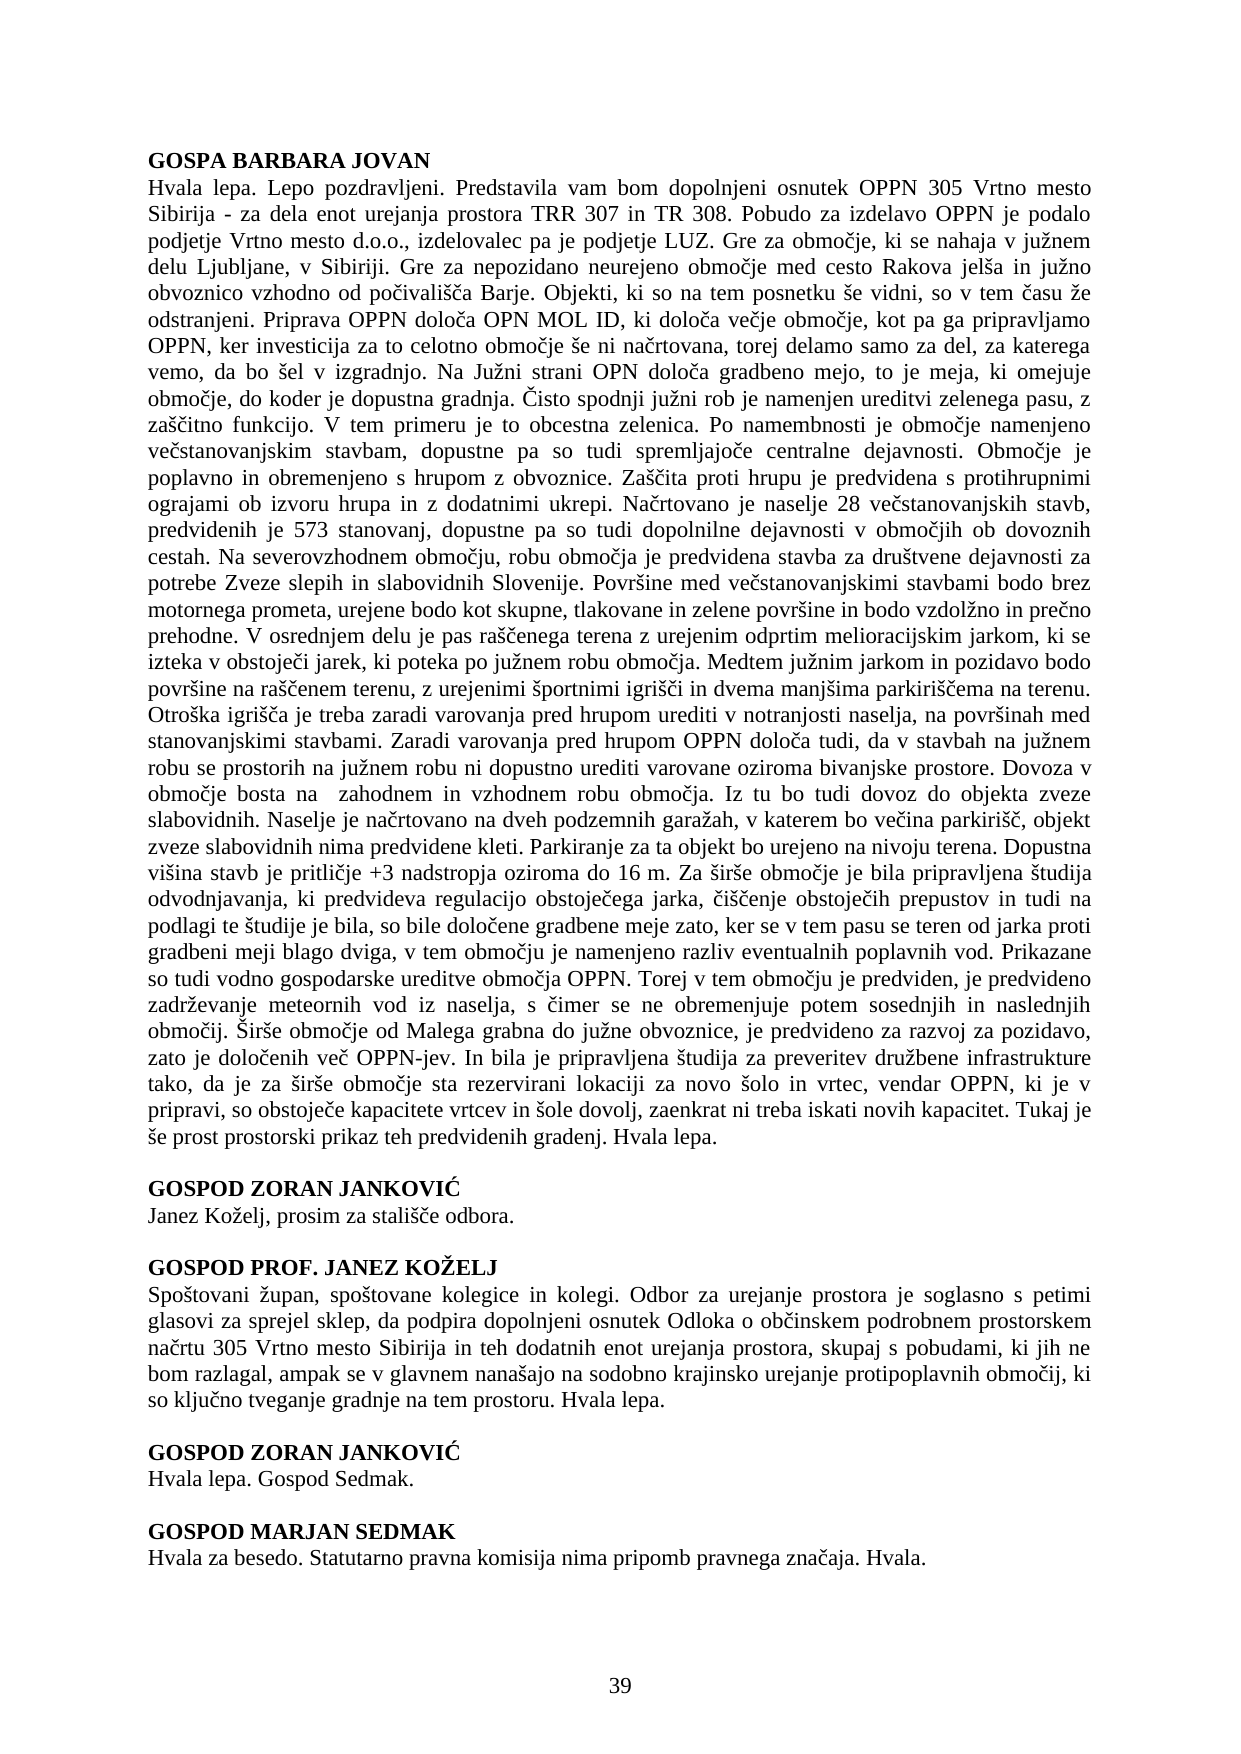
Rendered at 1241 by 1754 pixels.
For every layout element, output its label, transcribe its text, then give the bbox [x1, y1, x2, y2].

text GOSPOD ZORAN JANKOVIĆ [148, 1439, 1093, 1465]
text Hvala za besedo. Statutarno pravna komisija nima pripomb pravnega značaja. Hvala. [148, 1544, 1093, 1571]
text Janez Koželj, prosim za stališče odbora. [148, 1202, 1093, 1228]
text GOSPOD ZORAN JANKOVIĆ [148, 1175, 1093, 1202]
text Hvala lepa. Gospod Sedmak. [148, 1465, 1093, 1492]
text GOSPA BARBARA JOVAN [148, 148, 1093, 174]
text Spoštovani župan, spoštovane kolegice in kolegi. Odbor za urejanje prostora je soglasno s petimi glasovi za sprejel sklep, da podpira dopolnjeni osnutek Odloka o občinskem podrobnem prostorskem načrtu 305 Vrtno mesto Sibirija in teh dodatnih enot urejanja prostora, skupaj s pobudami, ki jih ne bom razlagal, ampak se v glavnem nanašajo na sodobno krajinsko urejanje protipoplavnih območij, ki so ključno tveganje gradnje na tem prostoru. Hvala lepa. [148, 1281, 1093, 1413]
text Hvala lepa. Lepo pozdravljeni. Predstavila vam bom dopolnjeni osnutek OPPN 305 Vrtno mesto Sibirija - za dela enot urejanja prostora TRR 307 in TR 308. Pobudo za izdelavo OPPN je podalo podjetje Vrtno mesto d.o.o., izdelovalec pa je podjetje LUZ. Gre za območje, ki se nahaja v južnem delu Ljubljane, v Sibiriji. Gre za nepozidano neurejeno območje med cesto Rakova jelša in južno obvoznico vzhodno od počivališča Barje. Objekti, ki so na tem posnetku še vidni, so v tem času že odstranjeni. Priprava OPPN določa OPN MOL ID, ki določa večje območje, kot pa ga pripravljamo OPPN, ker investicija za to celotno območje še ni načrtovana, torej delamo samo za del, za katerega vemo, da bo šel v izgradnjo. Na Južni strani OPN določa gradbeno mejo, to je meja, ki omejuje območje, do koder je dopustna gradnja. Čisto spodnji južni rob je namenjen ureditvi zelenega pasu, z zaščitno funkcijo. V tem primeru je to obcestna zelenica. Po namembnosti je območje namenjeno večstanovanjskim stavbam, dopustne pa so tudi spremljajoče centralne dejavnosti. Območje je poplavno in obremenjeno s hrupom z obvoznice. Zaščita proti hrupu je predvidena s protihrupnimi ograjami ob izvoru hrupa in z dodatnimi ukrepi. Načrtovano je naselje 28 večstanovanjskih stavb, predvidenih je 573 stanovanj, dopustne pa so tudi dopolnilne dejavnosti v območjih ob dovoznih cestah. Na severovzhodnem območju, robu območja je predvidena stavba za društvene dejavnosti za potrebe Zveze slepih in slabovidnih Slovenije. Površine med večstanovanjskimi stavbami bodo brez motornega prometa, urejene bodo kot skupne, tlakovane in zelene površine in bodo vzdolžno in prečno prehodne. V osrednjem delu je pas raščenega terena z urejenim odprtim melioracijskim jarkom, ki se izteka v obstoječi jarek, ki poteka po južnem robu območja. Medtem južnim jarkom in pozidavo bodo površine na raščenem terenu, z urejenimi športnimi igrišči in dvema manjšima parkiriščema na terenu. Otroška igrišča je treba zaradi varovanja pred hrupom urediti v notranjosti naselja, na površinah med stanovanjskimi stavbami. Zaradi varovanja pred hrupom OPPN določa tudi, da v stavbah na južnem robu se prostorih na južnem robu ni dopustno urediti varovane oziroma bivanjske prostore. Dovoza v območje bosta na zahodnem in vzhodnem robu območja. Iz tu bo tudi dovoz do objekta zveze slabovidnih. Naselje je načrtovano na dveh podzemnih garažah, v katerem bo večina parkirišč, objekt zveze slabovidnih nima predvidene kleti. Parkiranje za ta objekt bo urejeno na nivoju terena. Dopustna višina stavb je pritličje +3 nadstropja oziroma do 16 m. Za širše območje je bila pripravljena študija odvodnjavanja, ki predvideva regulacijo obstoječega jarka, čiščenje obstoječih prepustov in tudi na podlagi te študije je bila, so bile določene gradbene meje zato, ker se v tem pasu se teren od jarka proti gradbeni meji blago dviga, v tem območju je namenjeno razliv eventualnih poplavnih vod. Prikazane so tudi vodno gospodarske ureditve območja OPPN. Torej v tem območju je predviden, je predvideno zadrževanje meteornih vod iz naselja, s čimer se ne obremenjuje potem sosednjih in naslednjih območij. Širše območje od Malega grabna do južne obvoznice, je predvideno za razvoj za pozidavo, zato je določenih več OPPN-jev. In bila je pripravljena študija za preveritev družbene infrastrukture tako, da je za širše območje sta rezervirani lokaciji za novo šolo in vrtec, vendar OPPN, ki je v pripravi, so obstoječe kapacitete vrtcev in šole dovolj, zaenkrat ni treba iskati novih kapacitet. Tukaj je še prost prostorski prikaz teh predvidenih gradenj. Hvala lepa. [148, 174, 1093, 1149]
text GOSPOD PROF. JANEZ KOŽELJ [148, 1254, 1093, 1281]
text GOSPOD MARJAN SEDMAK [148, 1518, 1093, 1544]
